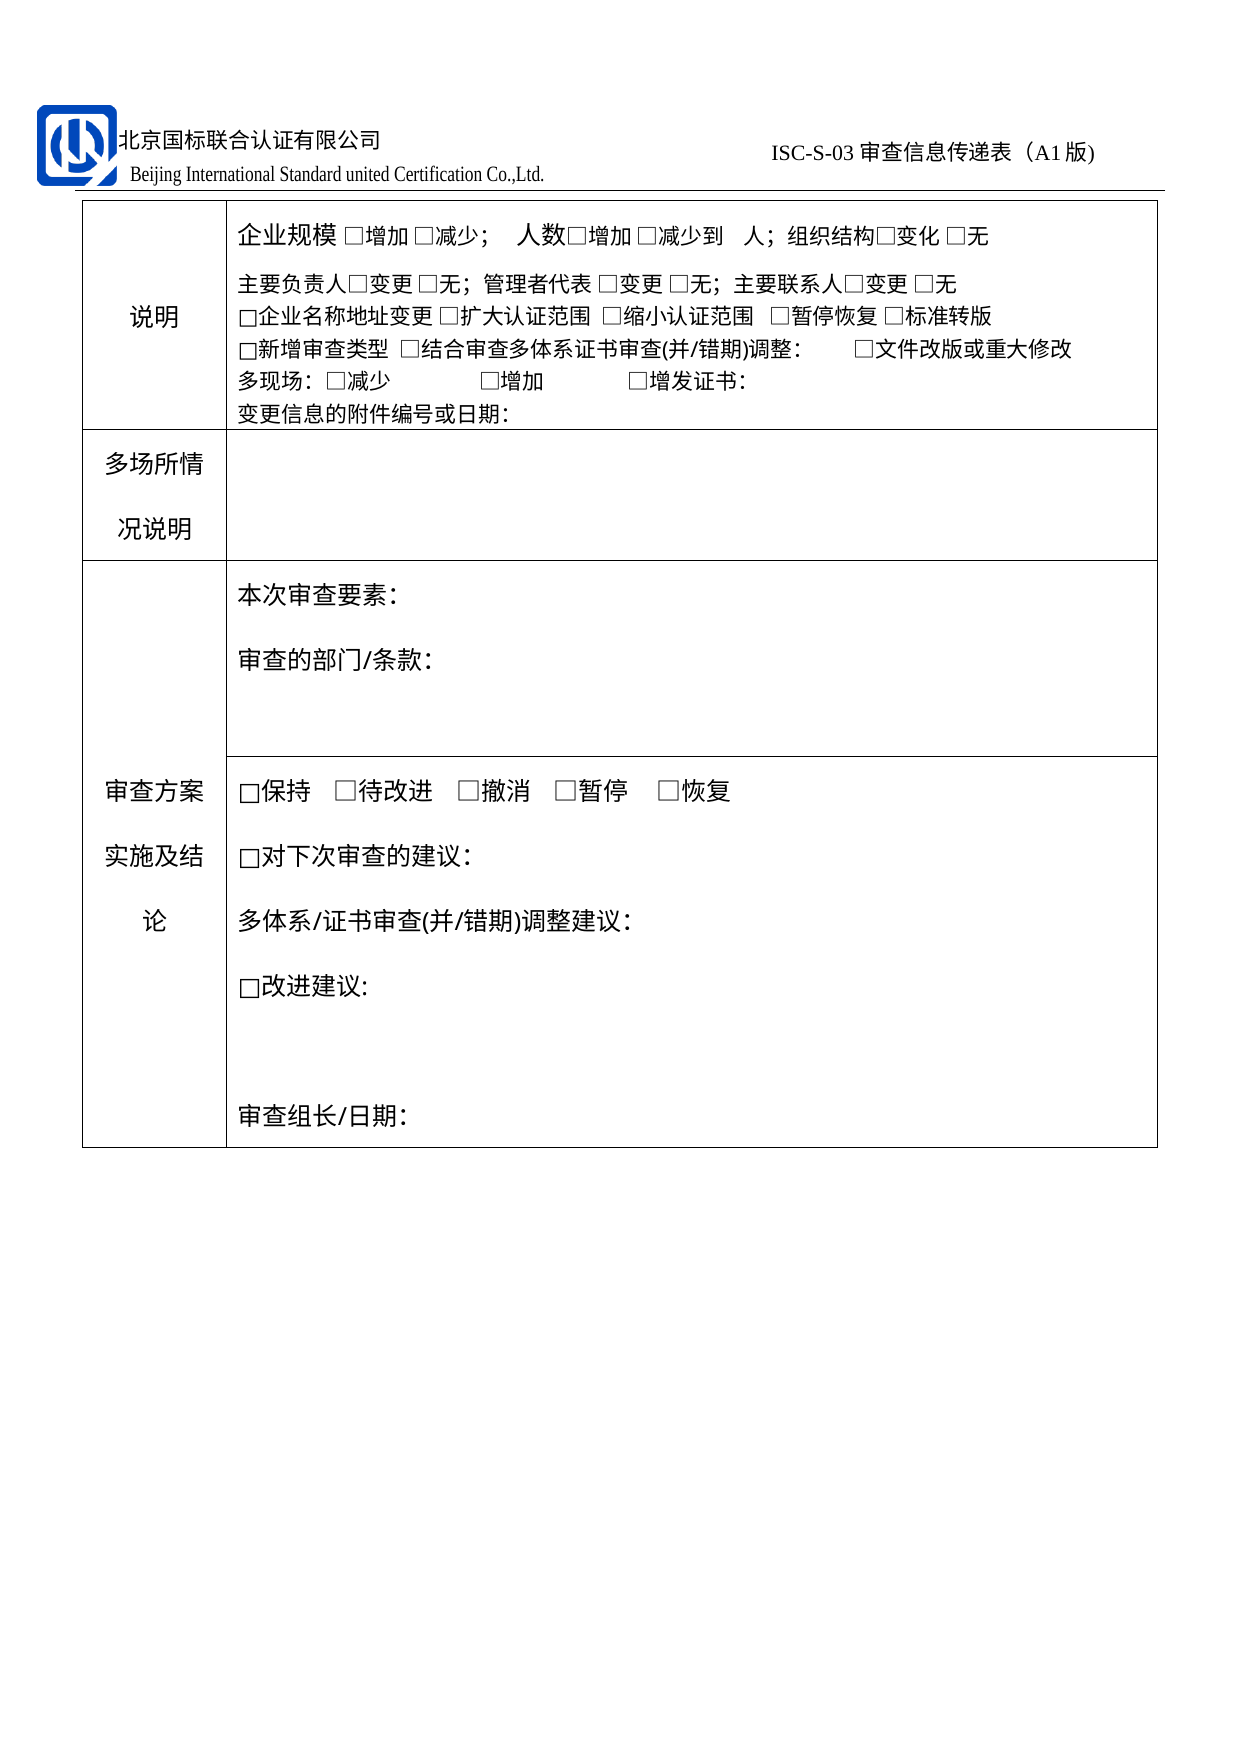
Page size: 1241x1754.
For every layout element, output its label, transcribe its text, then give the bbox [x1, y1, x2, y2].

picture [37, 105, 117, 186]
table_cell 多场所情况说明 [83, 430, 226, 560]
table_cell [227, 430, 1157, 560]
table_cell 本次审查要素： 审查的部门/条款： [227, 561, 1157, 756]
table_cell 审查方案实施及结论 [83, 561, 226, 1147]
table_cell □保持 □待改进 □撤消 □暂停 □恢复 □对下次审查的建议： 多体系/证书审查(并/错期)调整建议： □改进建议: 审查组长/日期： [227, 757, 1157, 1147]
table_cell 信息变化说明 [83, 201, 226, 429]
